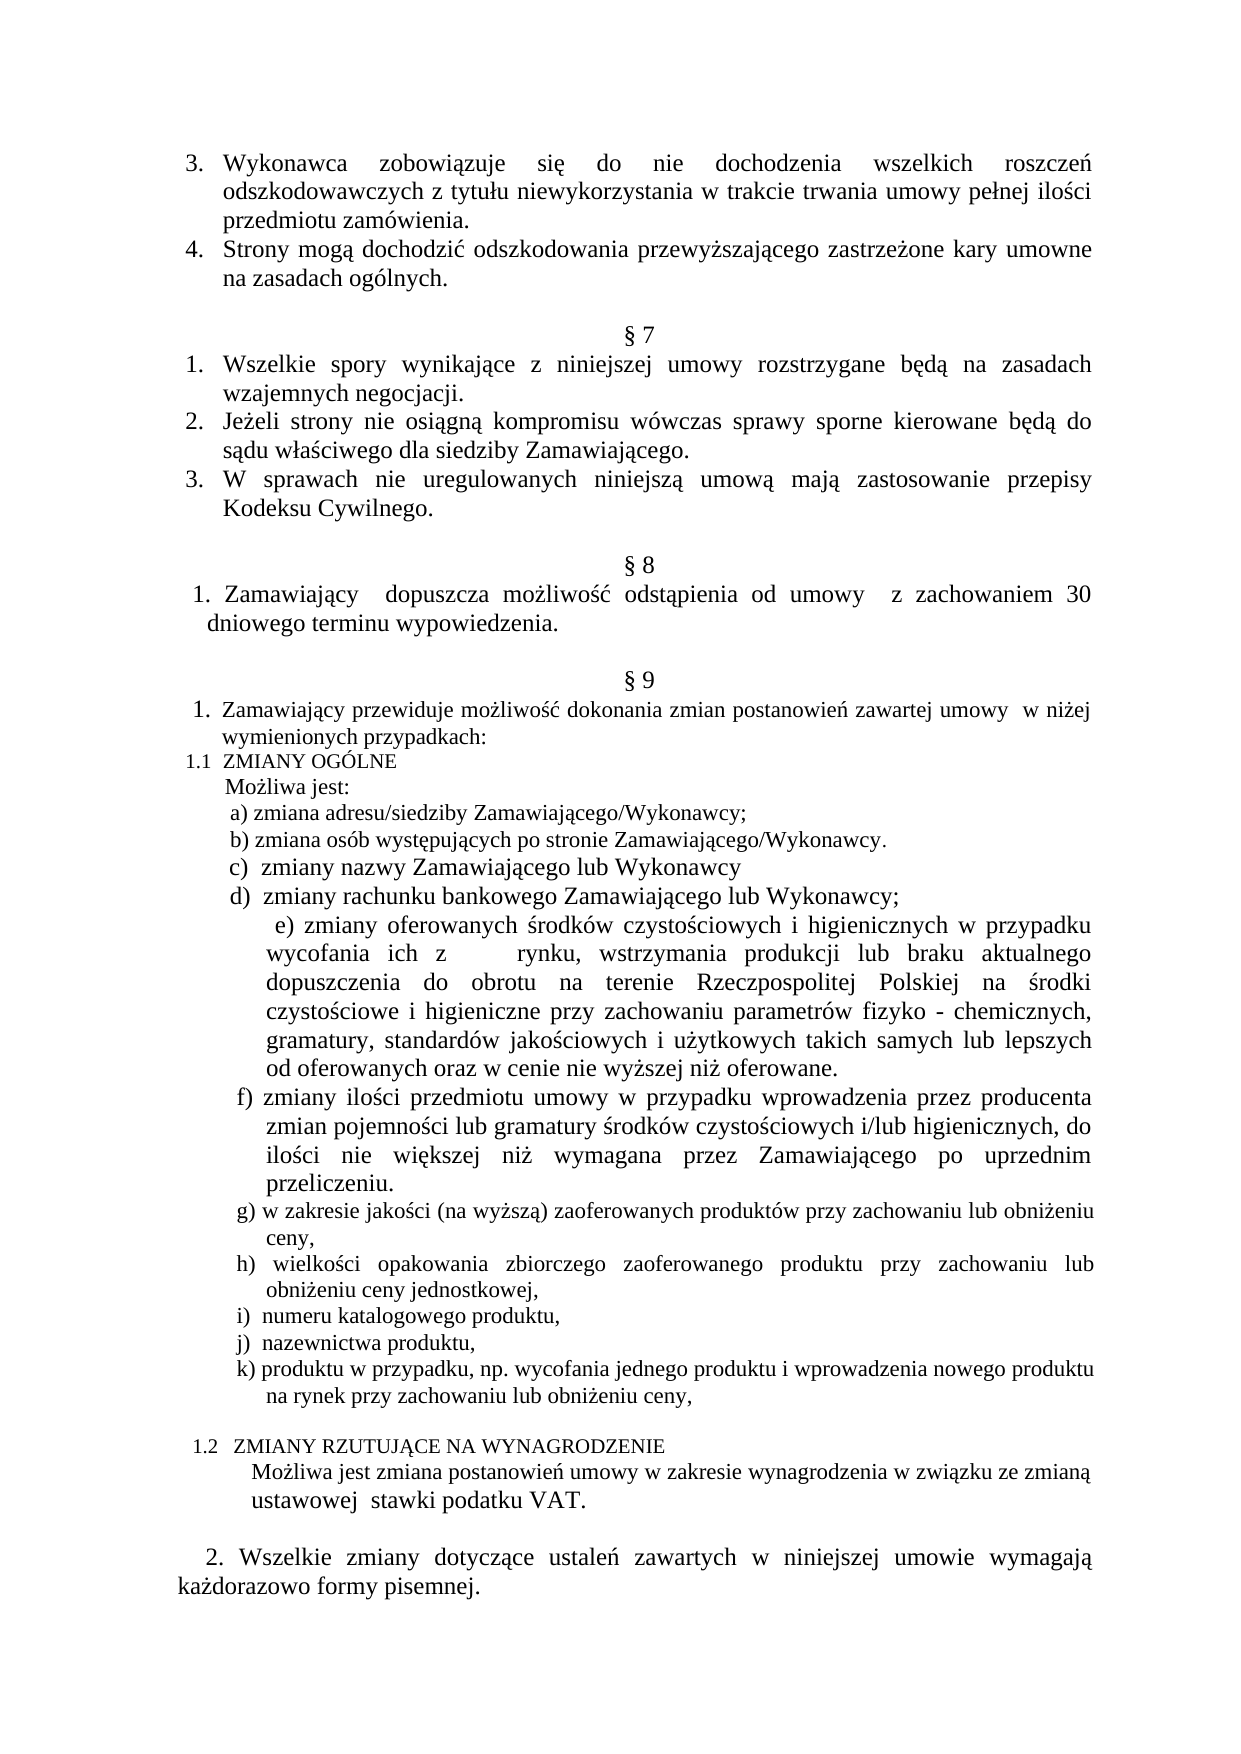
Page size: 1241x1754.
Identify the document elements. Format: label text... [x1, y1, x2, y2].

list W sprawach nie uregulowanych niniejszą umową mają zastosowanie przepisy Kodeksu Cywilnego. [185, 464, 1092, 521]
text 1. Zamawiający dopuszcza możliwość odstąpienia od umowy z zachowaniem 30 dniowego terminu wypowiedzenia. [192, 579, 1092, 636]
text c) zmiany nazwy Zamawiającego lub Wykonawcy [185, 852, 1092, 881]
text j) nazewnictwa produktu, [236, 1329, 1095, 1355]
text Możliwa jest zmiana postanowień umowy w zakresie wynagrodzenia w związku ze zmianą ustawowej stawki podatku VAT. [251, 1458, 1092, 1513]
list Strony mogą dochodzić odszkodowania przewyższającego zastrzeżone kary umowne na zasadach ogólnych. [185, 234, 1092, 291]
list Jeżeli strony nie osiągną kompromisu wówczas sprawy sporne kierowane będą do sądu właściwego dla siedziby Zamawiającego. [185, 406, 1092, 464]
text § 9 [185, 665, 1092, 694]
list Zamawiający przewiduje możliwość dokonania zmian postanowień zawartej umowy w niżej wymienionych przypadkach: [192, 694, 1092, 749]
text d) zmiany rachunku bankowego Zamawiającego lub Wykonawcy; [185, 881, 1092, 910]
text i) numeru katalogowego produktu, [236, 1303, 1095, 1329]
list Wszelkie spory wynikające z niniejszej umowy rozstrzygane będą na zasadach wzajemnych negocjacji. [185, 349, 1092, 406]
list ZMIANY OGÓLNE [185, 749, 1092, 773]
text § 7 [185, 320, 1092, 349]
text b) zmiana osób występujących po stronie Zamawiającego/Wykonawcy. [184, 826, 1092, 852]
text Możliwa jest: [110, 773, 1092, 799]
list Wykonawca zobowiązuje się do nie dochodzenia wszelkich roszczeń odszkodowawczych z tytułu niewykorzystania w trakcie trwania umowy pełnej ilości przedmiotu zamówienia. [185, 148, 1092, 234]
text g) w zakresie jakości (na wyższą) zaoferowanych produktów przy zachowaniu lub obniżeniu ceny, [236, 1197, 1095, 1250]
text § 8 [185, 550, 1092, 579]
text 2. Wszelkie zmiany dotyczące ustaleń zawartych w niniejszej umowie wymagają każdorazowo formy pisemnej. [103, 1542, 1092, 1600]
text a) zmiana adresu/siedziby Zamawiającego/Wykonawcy; [184, 799, 1092, 826]
list ZMIANY RZUTUJĄCE NA WYNAGRODZENIE [192, 1434, 1092, 1458]
text f) zmiany ilości przedmiotu umowy w przypadku wprowadzenia przez producenta zmian pojemności lub gramatury środków czystościowych i/lub higienicznych, do ilości nie większej niż wymagana przez Zamawiającego po uprzednim przeliczeniu. [236, 1082, 1092, 1197]
text k) produktu w przypadku, np. wycofania jednego produktu i wprowadzenia nowego produktu na rynek przy zachowaniu lub obniżeniu ceny, [236, 1355, 1095, 1408]
text e) zmiany oferowanych środków czystościowych i higienicznych w przypadku wycofania ich z rynku, wstrzymania produkcji lub braku aktualnego dopuszczenia do obrotu na terenie Rzeczpospolitej Polskiej na środki czystościowe i higieniczne przy zachowaniu parametrów fizyko - chemicznych, gramatury, standardów jakościowych i użytkowych takich samych lub lepszych od oferowanych oraz w cenie nie wyższej niż oferowane. [148, 910, 1092, 1082]
text h) wielkości opakowania zbiorczego zaoferowanego produktu przy zachowaniu lub obniżeniu ceny jednostkowej, [236, 1250, 1095, 1303]
